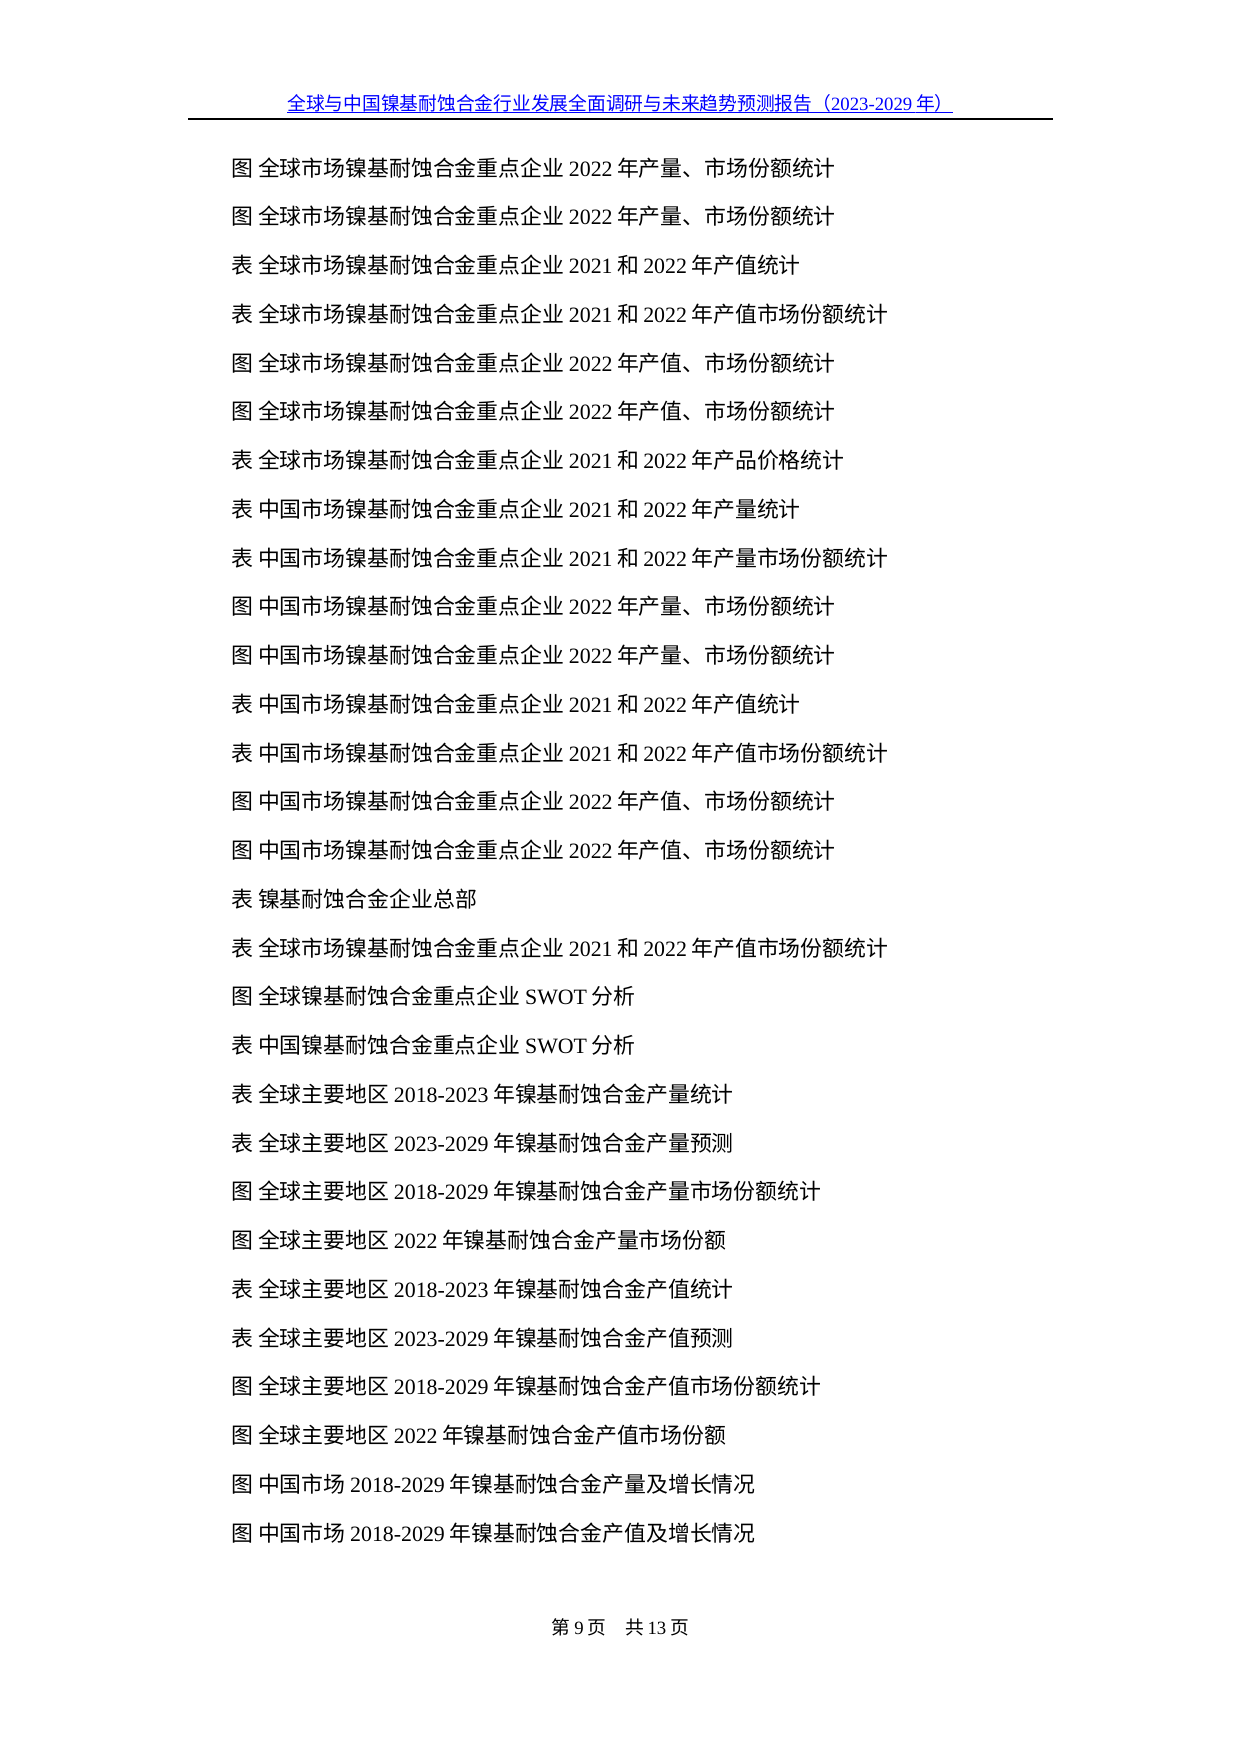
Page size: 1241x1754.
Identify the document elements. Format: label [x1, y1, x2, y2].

text [187, 150, 1053, 1548]
